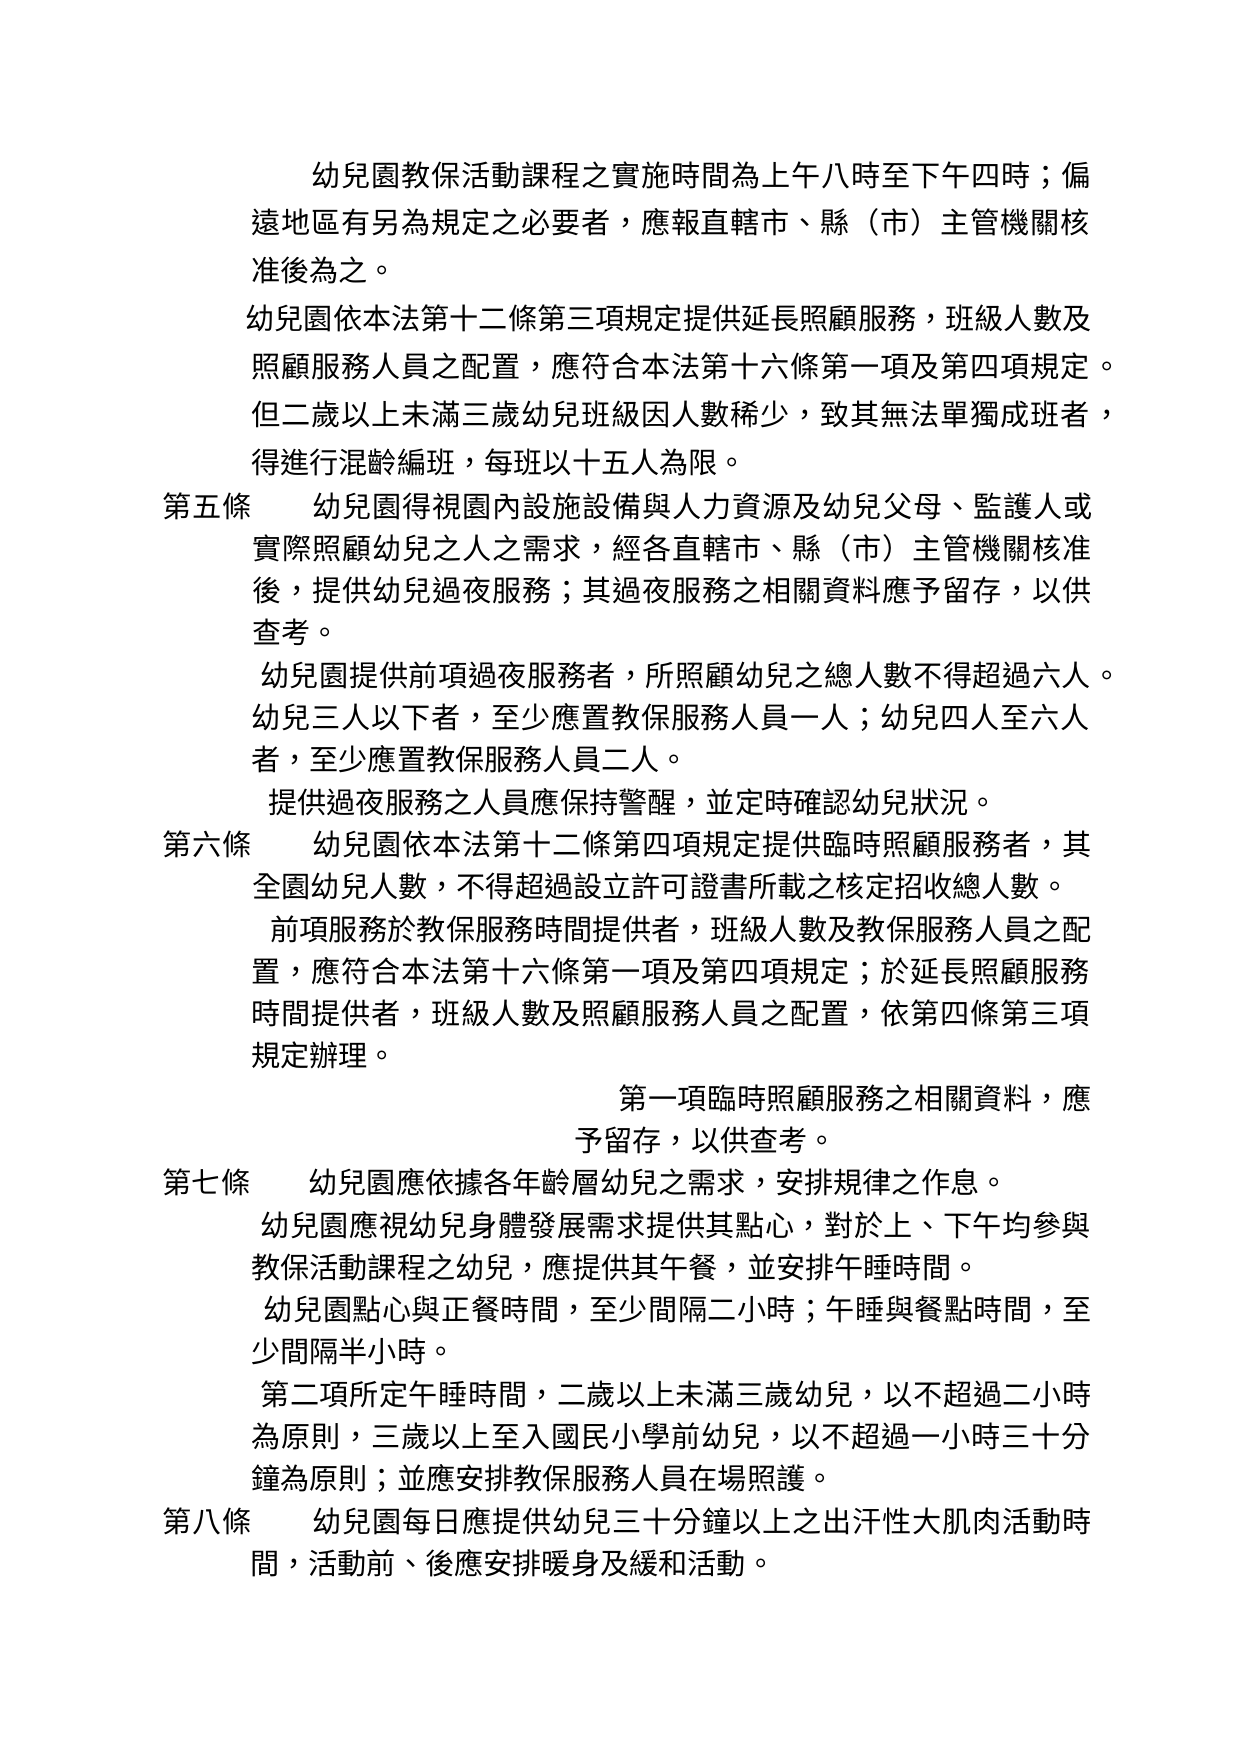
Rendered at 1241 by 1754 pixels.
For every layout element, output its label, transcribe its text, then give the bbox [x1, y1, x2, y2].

text 幼兒園依本法第十二條第三項規定提供延長照顧服務，班級人數及照顧服務人員之配置，應符合本法第十六條第一項及第四項規定。但二歲以上未滿三歲幼兒班級因人數稀少，致其無法單獨成班者，得進行混齡編班，每班以十五人為限。 [118, 291, 1092, 483]
text 第二項所定午睡時間，二歲以上未滿三歲幼兒，以不超過二小時為原則，三歲以上至入國民小學前幼兒，以不超過一小時三十分鐘為原則；並應安排教保服務人員在場照護。 [201, 1371, 1092, 1498]
text 第六條 幼兒園依本法第十二條第四項規定提供臨時照顧服務者，其全園幼兒人數，不得超過設立許可證書所載之核定招收總人數。 [162, 821, 1092, 906]
text 前項服務於教保服務時間提供者，班級人數及教保服務人員之配置，應符合本法第十六條第一項及第四項規定；於延長照顧服務時間提供者，班級人數及照顧服務人員之配置，依第四條第三項規定辦理。 [177, 906, 1092, 1075]
text 幼兒園提供前項過夜服務者，所照顧幼兒之總人數不得超過六人。幼兒三人以下者，至少應置教保服務人員一人；幼兒四人至六人者，至少應置教保服務人員二人。 [201, 652, 1092, 779]
text 第七條 幼兒園應依據各年齡層幼兒之需求，安排規律之作息。 [162, 1160, 1092, 1202]
text 幼兒園點心與正餐時間，至少間隔二小時；午睡與餐點時間，至少間隔半小時。 [162, 1287, 1092, 1371]
text 提供過夜服務之人員應保持警醒，並定時確認幼兒狀況。 [177, 779, 1092, 821]
text 第一項臨時照顧服務之相關資料，應予留存，以供查考。 [524, 1075, 1092, 1160]
text 幼兒園應視幼兒身體發展需求提供其點心，對於上、下午均參與教保活動課程之幼兒，應提供其午餐，並安排午睡時間。 [201, 1202, 1092, 1287]
text 第八條 幼兒園每日應提供幼兒三十分鐘以上之出汗性大肌肉活動時間，活動前、後應安排暖身及緩和活動。 [162, 1498, 1092, 1583]
text 第五條 幼兒園得視園內設施設備與人力資源及幼兒父母、監護人或實際照顧幼兒之人之需求，經各直轄市、縣（市）主管機關核准後，提供幼兒過夜服務；其過夜服務之相關資料應予留存，以供查考。 [162, 483, 1092, 652]
text 幼兒園教保活動課程之實施時間為上午八時至下午四時；偏遠地區有另為規定之必要者，應報直轄市、縣（市）主管機關核准後為之。 [251, 148, 1092, 291]
